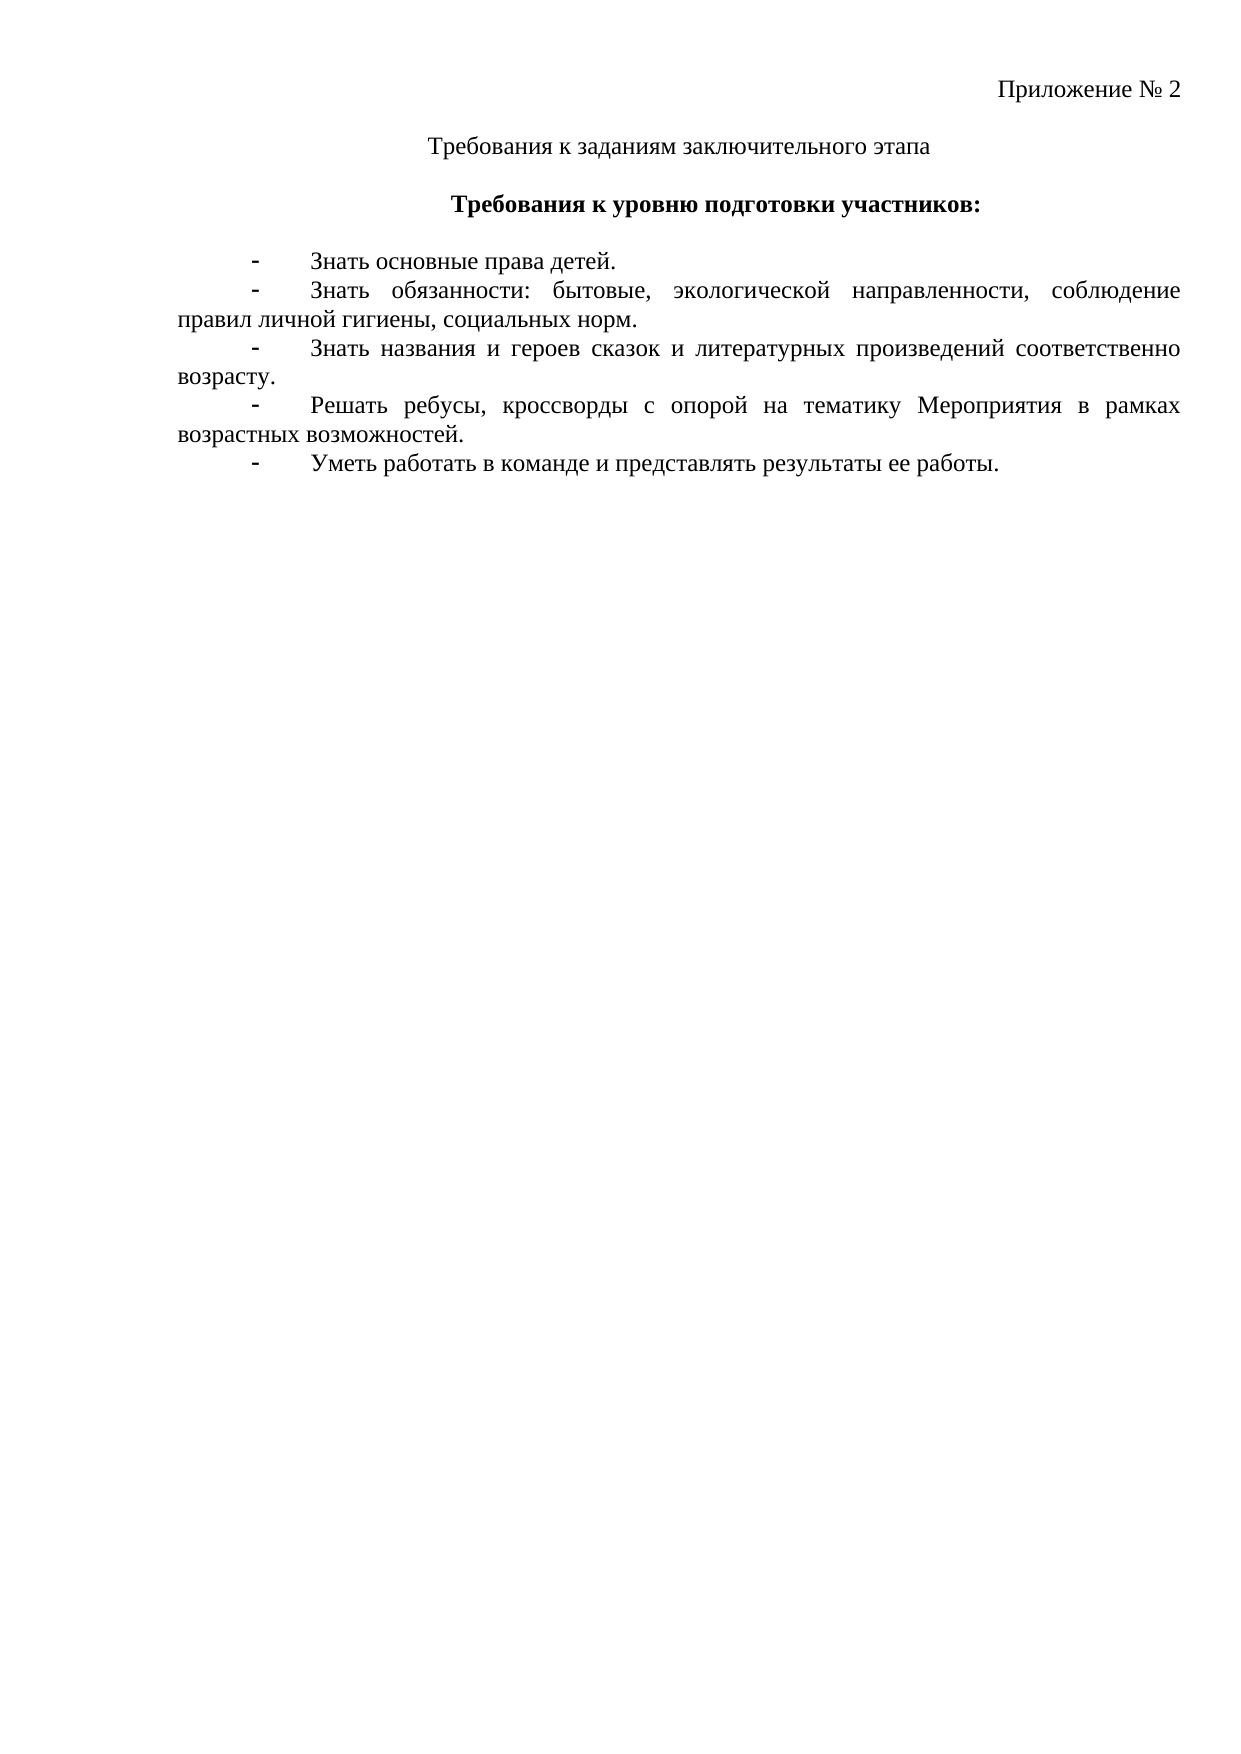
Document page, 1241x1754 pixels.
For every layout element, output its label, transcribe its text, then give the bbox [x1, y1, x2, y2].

list Знать названия и героев сказок и литературных произведений соответственно возрасту. [177, 333, 1181, 390]
list Решать ребусы, кроссворды с опорой на тематику Мероприятия в рамках возрастных возможностей. [177, 390, 1181, 448]
text Требования к уровню подготовки участников: [177, 189, 1181, 218]
list Знать обязанности: бытовые, экологической направленности, соблюдение правил личной гигиены, социальных норм. [177, 275, 1181, 333]
text Приложение № 2 [177, 74, 1181, 103]
list Уметь работать в команде и представлять результаты ее работы. [177, 448, 1181, 476]
text Требования к заданиям заключительного этапа [177, 131, 1181, 160]
list Знать основные права детей. [177, 246, 1181, 275]
